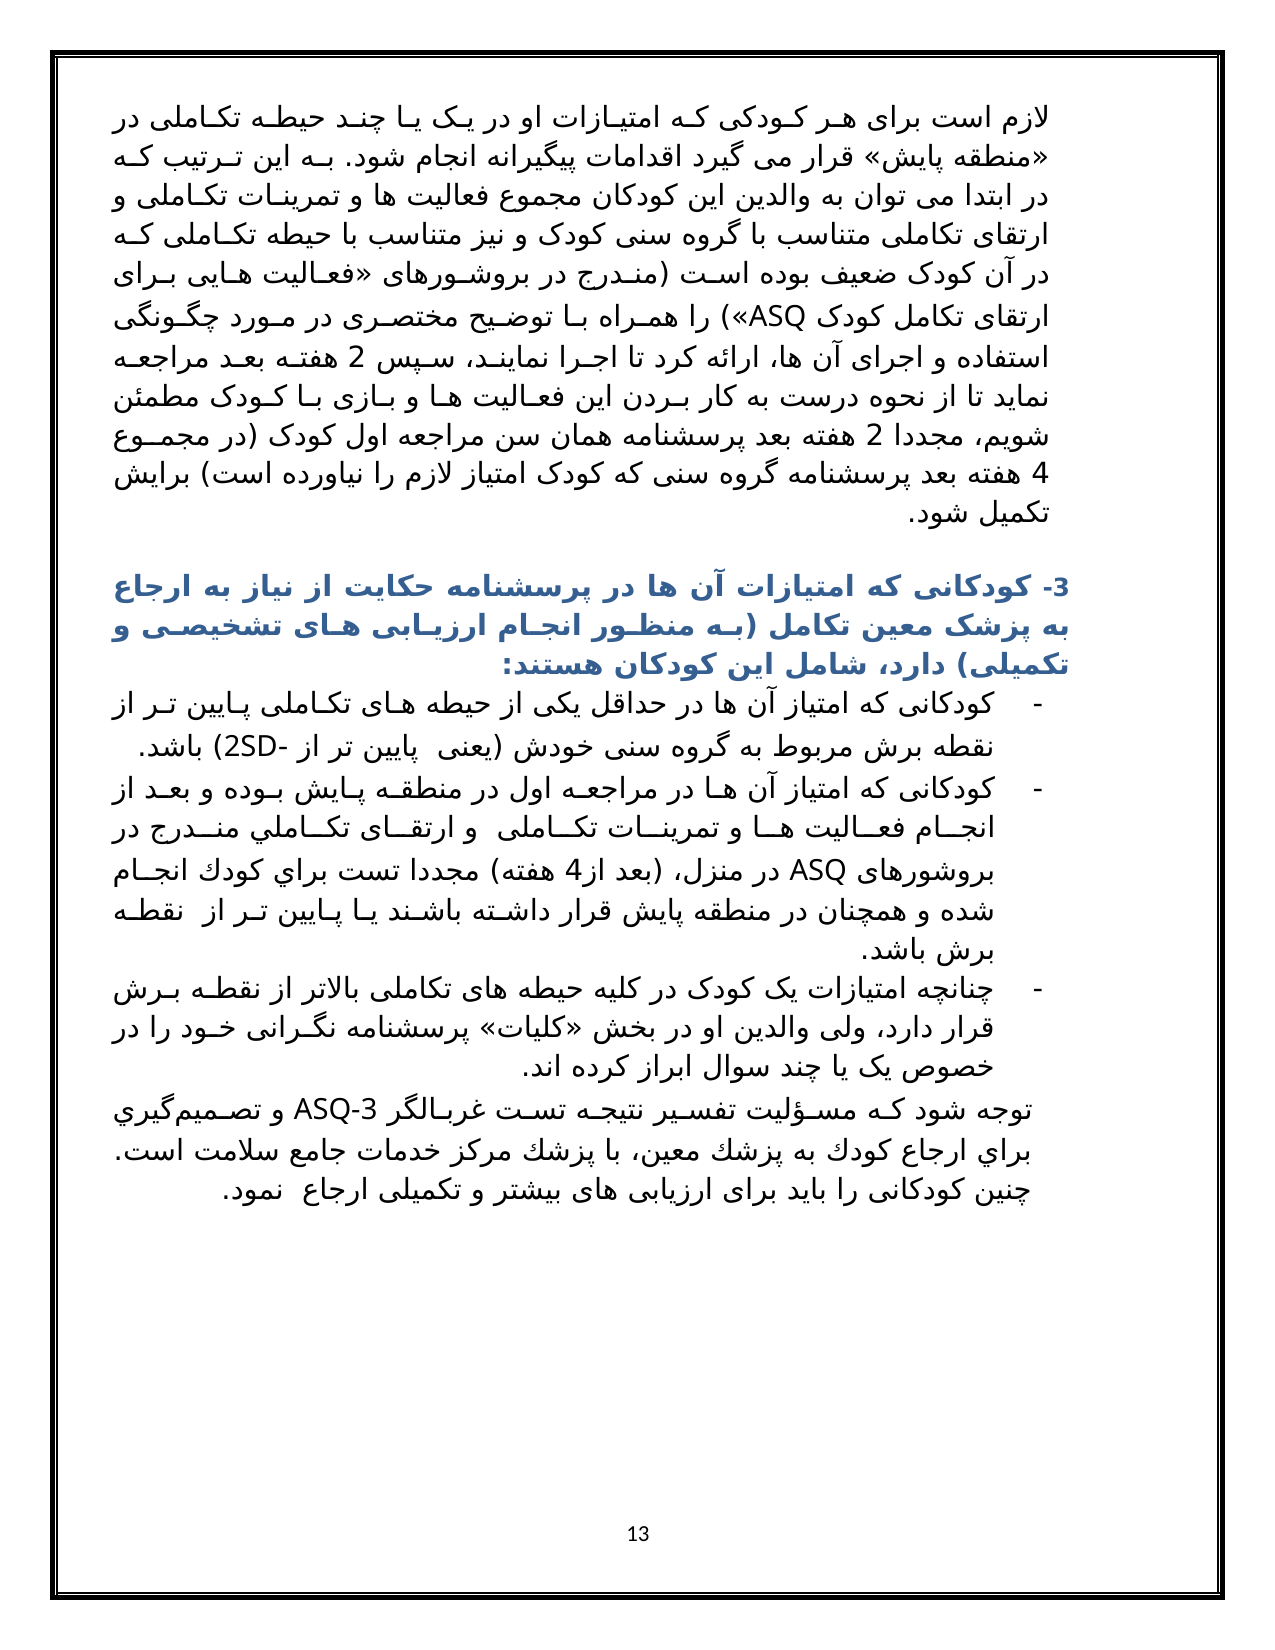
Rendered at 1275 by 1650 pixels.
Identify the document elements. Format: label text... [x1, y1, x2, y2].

text لازم است برای هر کودکی که امتیازات او در یک یا چند حیطه تکاملی در «منطقه پایش» قرار می گیرد اقدامات پیگیرانه انجام شود. به این ترتیب که در ابتدا می توان به والدین این کودکان مجموع فعالیت ها و تمرینات تکاملی و ارتقای تکاملی متناسب با گروه سنی کودک و نیز متناسب با حیطه تکاملی که در آن کودک ضعیف بوده است (مندرج در بروشورهای «فعالیت هایی برای ارتقای تکامل کودک ASQ») را همراه با توضیح مختصری در مورد چگونگی استفاده و اجرای آن ها، ارائه کرد تا اجرا نمایند، سپس 2 هفته بعد مراجعه نماید تا از نحوه درست به کار بردن این فعالیت ها و بازی با کودک مطمئن شویم، مجددا 2 هفته بعد پرسشنامه همان سن مراجعه اول کودک (در مجموع 4 هفته بعد پرسشنامه گروه سنی که کودک امتیاز لازم را نیاورده است) برایش تکمیل شود. [112, 100, 1050, 530]
list کودکانی که امتیاز آن ها در مراجعه اول در منطقه پایش بوده و بعد از انجام فعالیت ها و تمرینات تکاملی و ارتقای تكاملي مندرج در بروشورهای ASQ در منزل، (بعد از4 هفته) مجددا تست براي كودك انجام شده و همچنان در منطقه پایش قرار داشته باشند يا پایین تر از نقطه برش باشد. [112, 771, 1033, 967]
list کودکانی که امتیاز آن ها در حداقل یکی از حیطه های تکاملی پایین تر از نقطه برش مربوط به گروه سنی خودش (یعنی پایین تر از -2SD) باشد. [112, 687, 1033, 765]
text توجه شود که مسؤليت تفسير نتيجه تست غربالگر ASQ-3 و تصميم‌گيري براي ارجاع كودك به پزشك معين، با پزشك مركز خدمات جامع سلامت است. چنین کودکانی را باید برای ارزیابی های بیشتر و تکمیلی ارجاع نمود. [112, 1088, 1033, 1206]
list 3- کودکانی که امتیازات آن ها در پرسشنامه حکایت از نیاز به ارجاع به پزشک معین تکامل (به منظور انجام ارزیابی های تشخیصی و تکمیلی) دارد، شامل این کودکان هستند: [112, 570, 1070, 682]
list چنانچه امتیازات یک کودک در کلیه حیطه های تکاملی بالاتر از نقطه برش قرار دارد، ولی والدین او در بخش «کلیات» پرسشنامه نگرانی خود را در خصوص یک یا چند سوال ابراز کرده اند. [112, 972, 1033, 1083]
